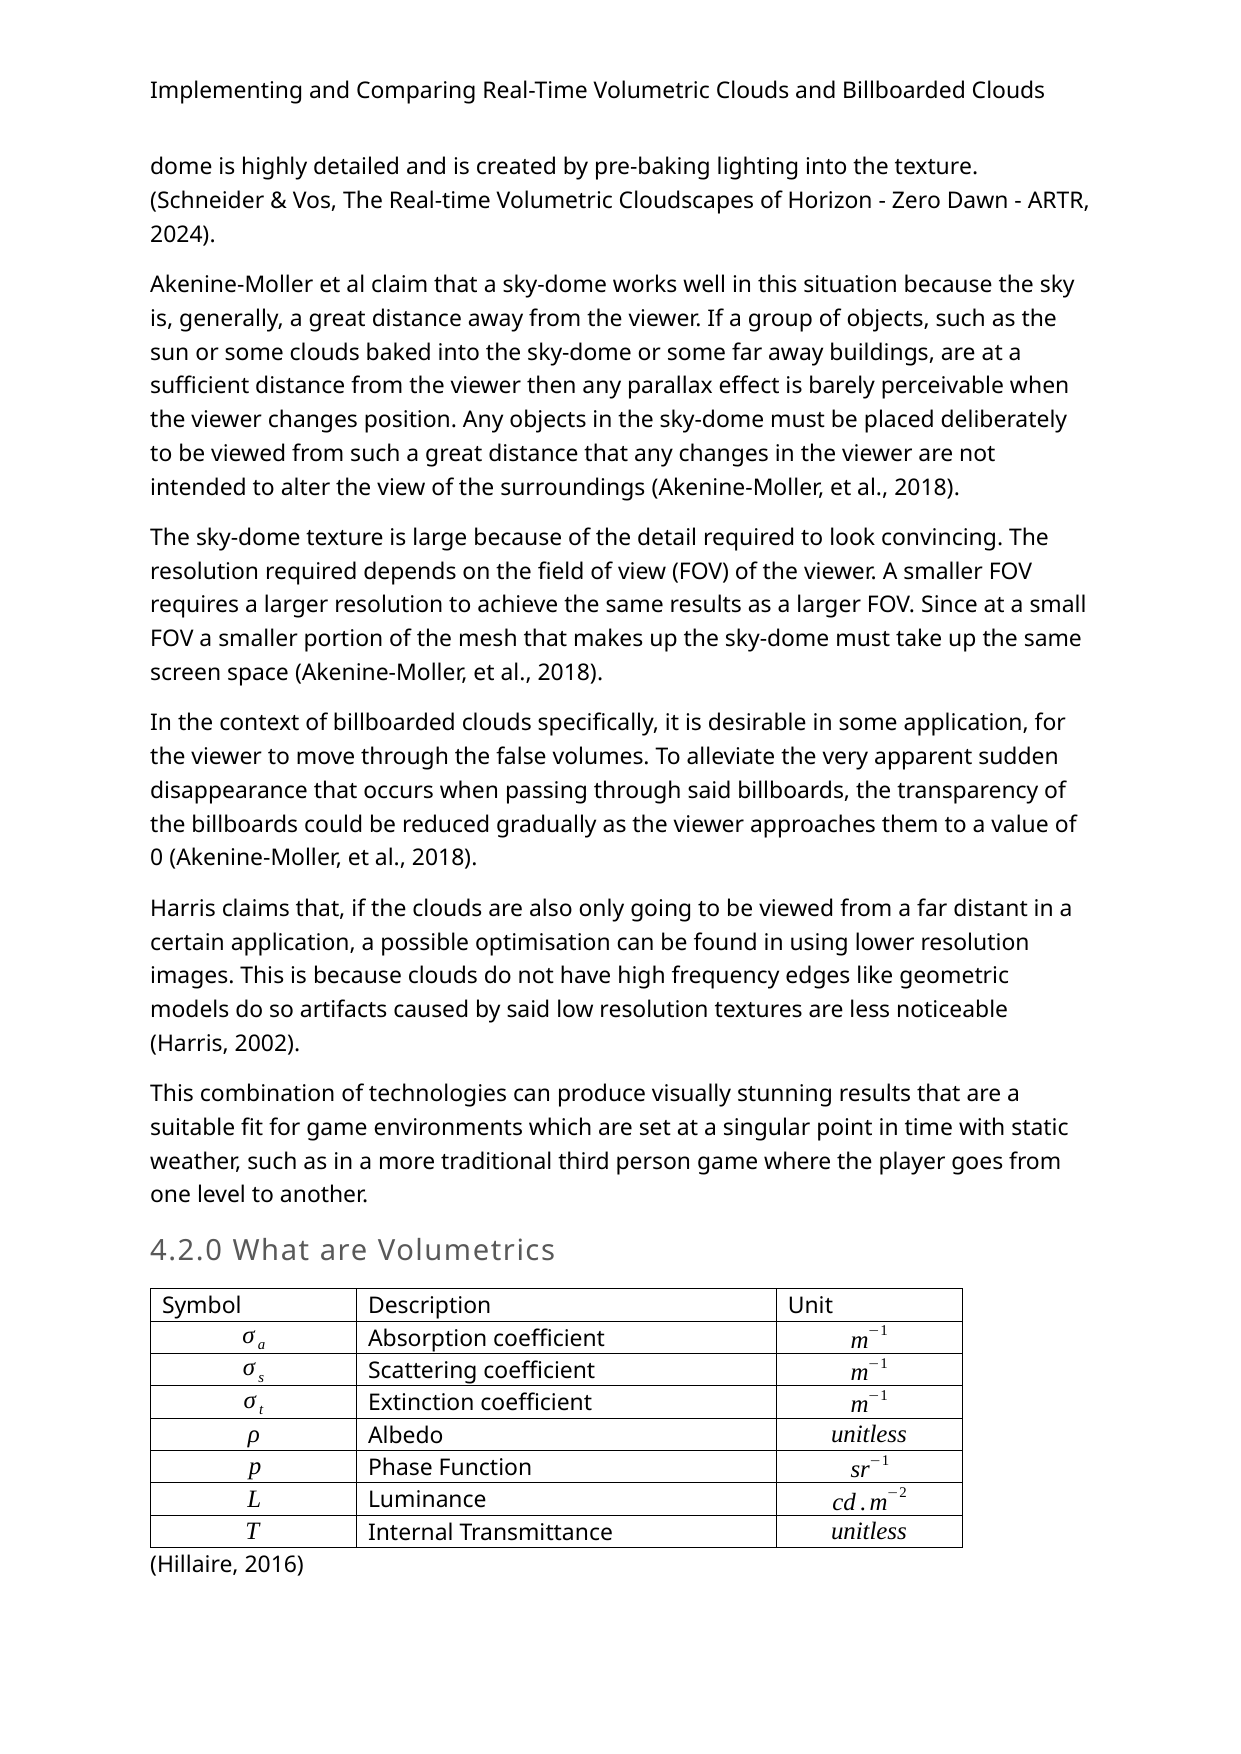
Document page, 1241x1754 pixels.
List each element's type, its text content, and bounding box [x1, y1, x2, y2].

text In the context of billboarded clouds specifically, it is desirable in some application, for the viewer to move through the false volumes. To alleviate the very apparent sudden disappearance that occurs when passing through said billboards, the transparency of the billboards could be reduced gradually as the viewer approaches them to a value of 0 . [150, 706, 1090, 872]
table_cell [777, 1516, 962, 1547]
text This combination of technologies can produce visually stunning results that are a suitable fit for game environments which are set at a singular point in time with static weather, such as in a more traditional third person game where the player goes from one level to another. [150, 1077, 1090, 1209]
table_cell Albedo [357, 1419, 776, 1450]
subtitle 4.2.0 What are Volumetrics [150, 1229, 1090, 1268]
table_cell [777, 1483, 962, 1514]
table_cell [151, 1322, 356, 1353]
text The sky-dome texture is large because of the detail required to look convincing. The resolution required depends on the field of view (FOV) of the viewer. A smaller FOV requires a larger resolution to achieve the same results as a larger FOV. Since at a small FOV a smaller portion of the mesh that makes up the sky-dome must take up the same screen space . [150, 521, 1090, 687]
table_cell [151, 1483, 356, 1514]
table_header Symbol [151, 1289, 356, 1321]
table_cell [151, 1386, 356, 1418]
table_cell Phase Function [357, 1451, 776, 1482]
table_cell Absorption coefficient [357, 1322, 776, 1353]
table_cell [777, 1386, 962, 1418]
table_cell [151, 1354, 356, 1385]
table_cell Scattering coefficient [357, 1354, 776, 1385]
table_cell [777, 1322, 962, 1353]
text Akenine-Moller et al claim that a sky-dome works well in this situation because the sky is, generally, a great distance away from the viewer. If a group of objects, such as the sun or some clouds baked into the sky-dome or some far away buildings, are at a sufficient distance from the viewer then any parallax effect is barely perceivable when the viewer changes position. Any objects in the sky-dome must be placed deliberately to be viewed from such a great distance that any changes in the viewer are not intended to alter the view of the surroundings . [150, 268, 1090, 502]
table_cell [777, 1354, 962, 1385]
table_cell [777, 1451, 962, 1482]
text Harris claims that, if the clouds are also only going to be viewed from a far distant in a certain application, a possible optimisation can be found in using lower resolution images. This is because clouds do not have high frequency edges like geometric models do so artifacts caused by said low resolution textures are less noticeable . [150, 892, 1090, 1058]
table_cell Extinction coefficient [357, 1386, 776, 1418]
table_cell [151, 1419, 356, 1450]
table_header Description [357, 1289, 776, 1321]
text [150, 150, 1090, 249]
table_cell Internal Transmittance [357, 1516, 776, 1547]
table_cell [777, 1419, 962, 1450]
table_cell [151, 1451, 356, 1482]
table_cell Luminance [357, 1483, 776, 1514]
table_cell [151, 1516, 356, 1547]
table_header Unit [777, 1289, 962, 1321]
